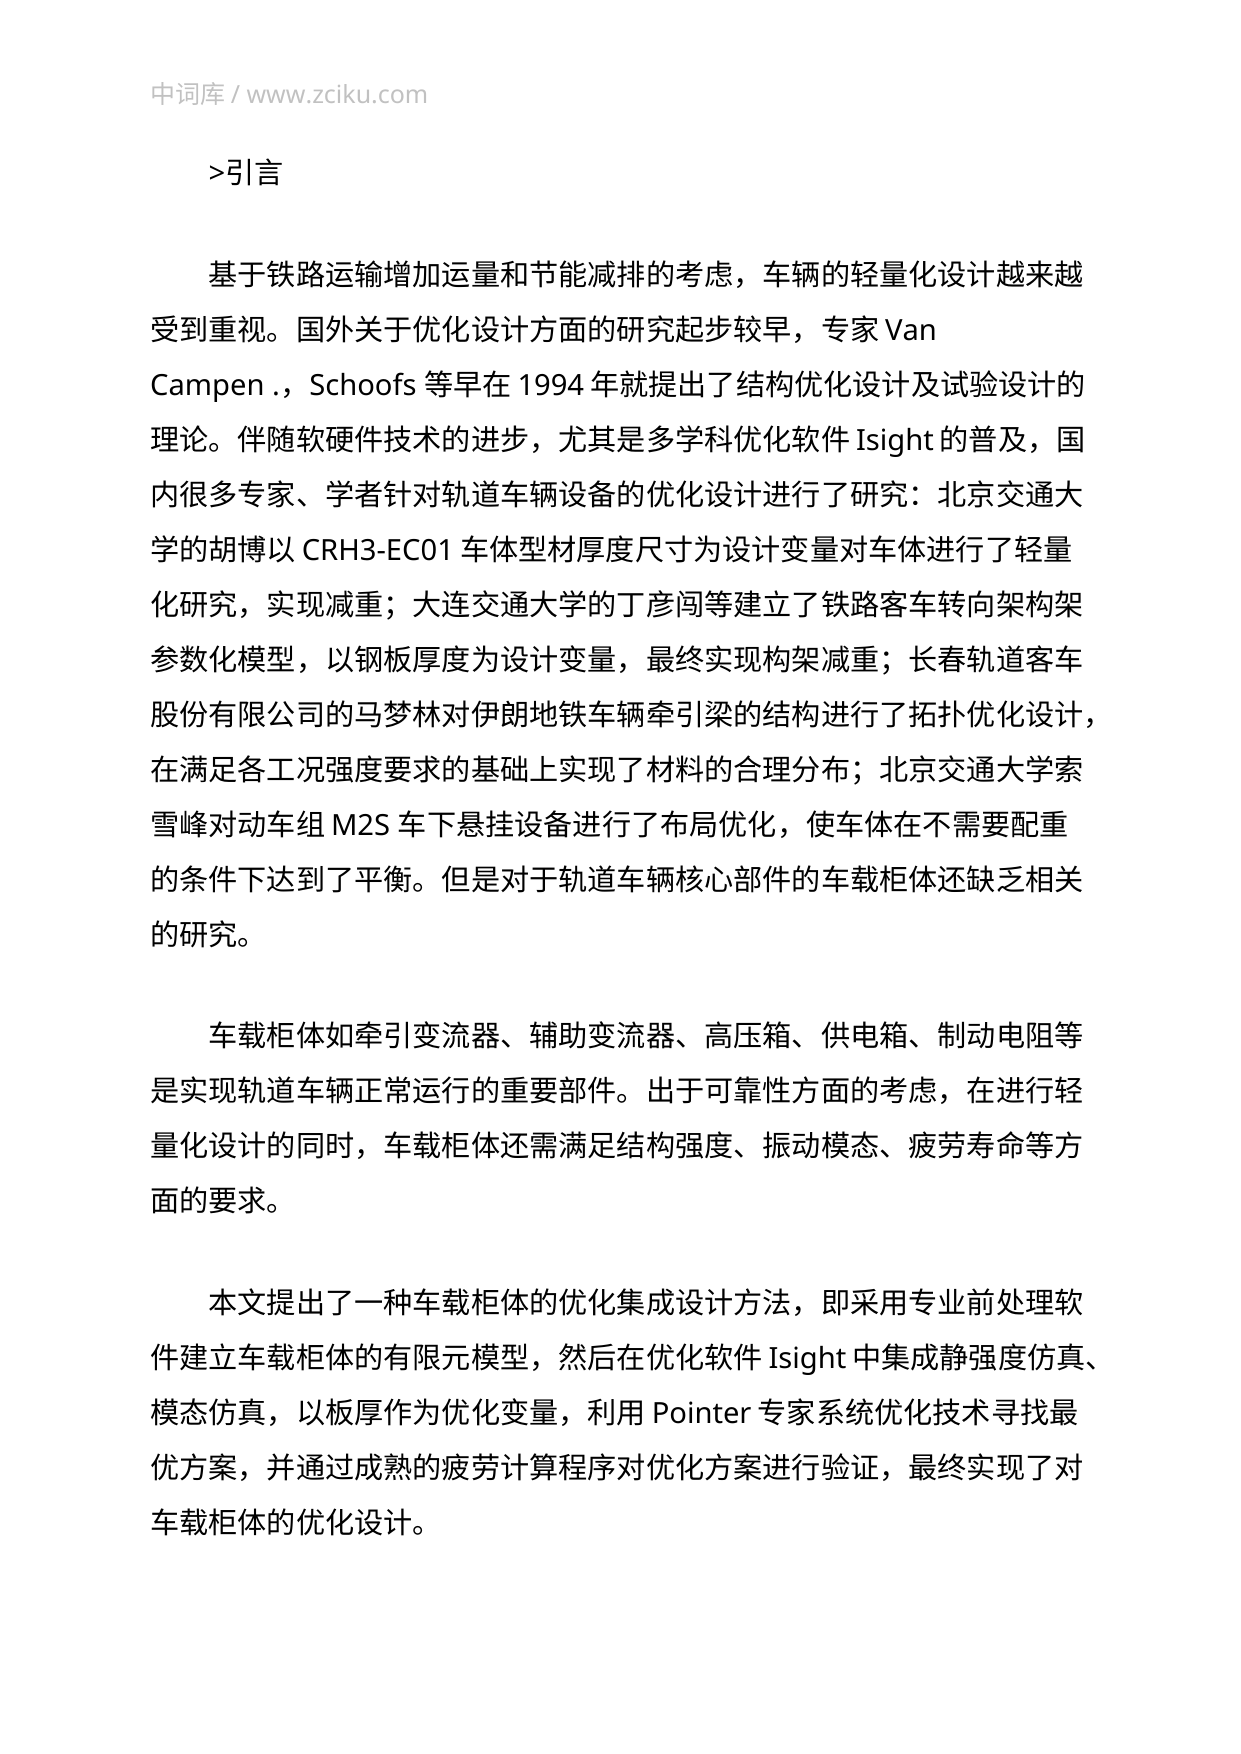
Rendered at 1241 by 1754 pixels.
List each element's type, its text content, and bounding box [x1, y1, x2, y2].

text 基于铁路运输增加运量和节能减排的考虑，车辆的轻量化设计越来越受到重视。国外关于优化设计方面的研究起步较早，专家Van Campen .，Schoofs 等早在1994年就提出了结构优化设计及试验设计的理论。伴随软硬件技术的进步，尤其是多学科优化软件Isight的普及，国内很多专家、学者针对轨道车辆设备的优化设计进行了研究：北京交通大学的胡博以CRH3-EC01车体型材厚度尺寸为设计变量对车体进行了轻量化研究，实现减重；大连交通大学的丁彦闯等建立了铁路客车转向架构架参数化模型，以钢板厚度为设计变量，最终实现构架减重；长春轨道客车股份有限公司的马梦林对伊朗地铁车辆牵引梁的结构进行了拓扑优化设计，在满足各工况强度要求的基础上实现了材料的合理分布；北京交通大学索雪峰对动车组M2S 车下悬挂设备进行了布局优化，使车体在不需要配重的条件下达到了平衡。但是对于轨道车辆核心部件的车载柜体还缺乏相关的研究。 [150, 252, 1090, 953]
text >引言 [150, 150, 1090, 192]
text 本文提出了一种车载柜体的优化集成设计方法，即采用专业前处理软件建立车载柜体的有限元模型，然后在优化软件Isight中集成静强度仿真、模态仿真，以板厚作为优化变量，利用Pointer专家系统优化技术寻找最优方案，并通过成熟的疲劳计算程序对优化方案进行验证，最终实现了对车载柜体的优化设计。 [150, 1279, 1090, 1542]
text 车载柜体如牵引变流器、辅助变流器、高压箱、供电箱、制动电阻等是实现轨道车辆正常运行的重要部件。出于可靠性方面的考虑，在进行轻量化设计的同时，车载柜体还需满足结构强度、振动模态、疲劳寿命等方面的要求。 [150, 1013, 1090, 1220]
